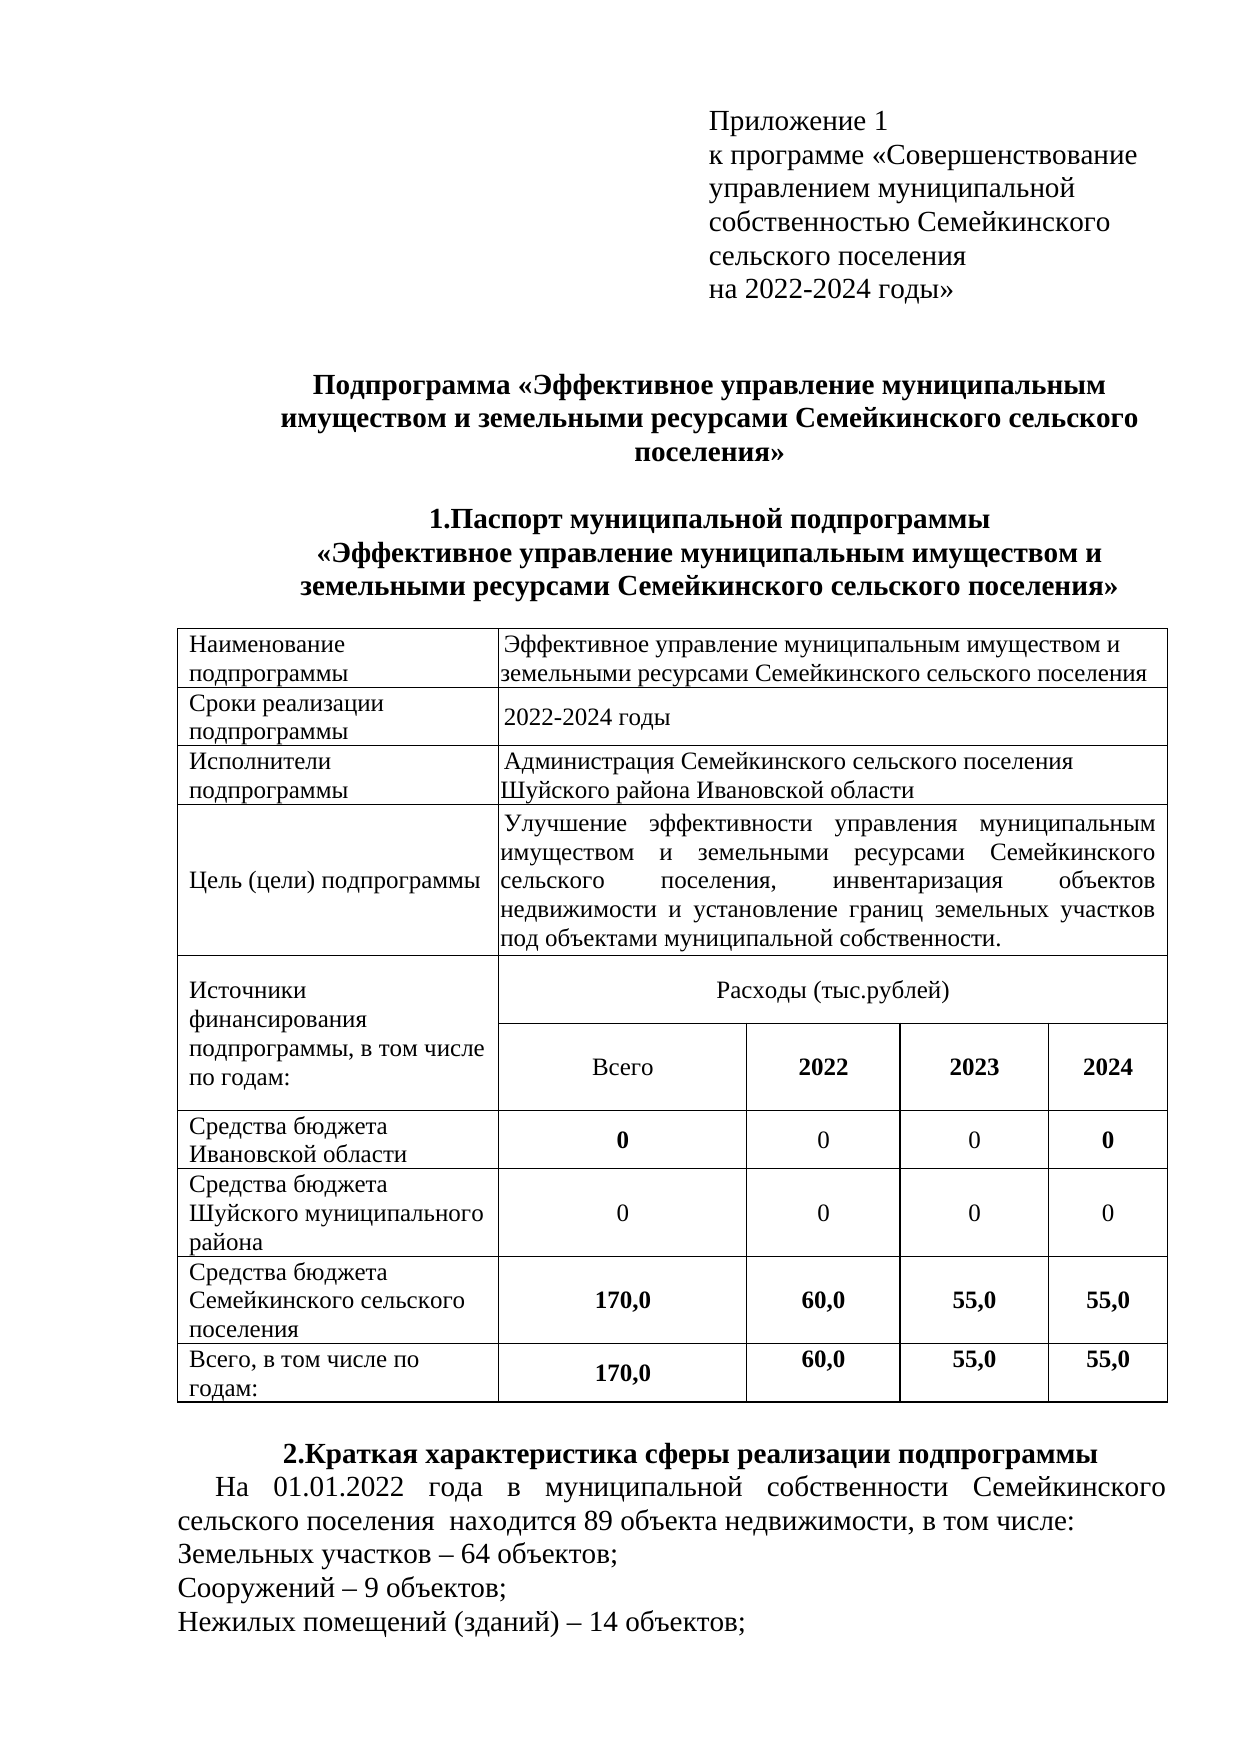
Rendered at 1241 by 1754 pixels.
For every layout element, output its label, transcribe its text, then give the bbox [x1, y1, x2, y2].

table_cell 55,0 [901, 1344, 1048, 1401]
table_cell Расходы (тыс.рублей) [499, 956, 1167, 1022]
table_cell 60,0 [747, 1344, 899, 1401]
text к программе «Совершенствование [709, 137, 1167, 171]
text собственностью Семейкинского [709, 204, 1167, 238]
table_cell 0 [1049, 1111, 1167, 1168]
table_cell Источники финансирования подпрограммы, в том числе по годам: [178, 956, 498, 1110]
table_cell Средства бюджета Ивановской области [178, 1111, 498, 1168]
text Подпрограмма «Эффективное управление муниципальным имуществом и земельными ресурсами Семейкинского сельского поселения» [252, 367, 1167, 468]
table_cell 0 [1049, 1169, 1167, 1256]
text 1.Паспорт муниципальной подпрограммы [252, 501, 1167, 535]
text Нежилых помещений (зданий) – 14 объектов; [177, 1604, 1167, 1637]
text управлением муниципальной [709, 171, 1167, 204]
table_cell 55,0 [1049, 1257, 1167, 1343]
table_cell Цель (цели) подпрограммы [178, 805, 498, 955]
table_header Эффективное управление муниципальным имуществом и земельными ресурсами Семейкинского сельского поселения [499, 629, 1167, 687]
table_cell 60,0 [747, 1257, 899, 1343]
text Приложение 1 [709, 103, 1167, 137]
text Земельных участков – 64 объектов; [177, 1537, 1167, 1570]
text на 2022-2024 годы» [709, 271, 1167, 305]
table_cell 0 [747, 1169, 899, 1256]
table_cell 55,0 [1049, 1344, 1167, 1401]
table_cell Средства бюджета Шуйского муниципального района [178, 1169, 498, 1256]
table_cell Всего, в том числе по годам: [178, 1344, 498, 1401]
text На 01.01.2022 года в муниципальной собственности Семейкинского сельского поселения находится 89 объекта недвижимости, в том числе: [177, 1469, 1167, 1537]
table_cell Исполнители подпрограммы [178, 746, 498, 804]
table_cell 0 [499, 1111, 746, 1168]
table_cell 0 [901, 1169, 1048, 1256]
text 2.Краткая характеристика сферы реализации подпрограммы [177, 1436, 1167, 1469]
text сельского поселения [709, 238, 1167, 271]
table_cell 55,0 [901, 1257, 1048, 1343]
table_cell 2022-2024 годы [499, 688, 1167, 745]
table_cell Администрация Семейкинского сельского поселения Шуйского района Ивановской области [499, 746, 1167, 804]
table_cell Всего [499, 1024, 746, 1110]
table_cell 0 [499, 1169, 746, 1256]
text Сооружений – 9 объектов; [177, 1570, 1167, 1604]
table_cell 170,0 [499, 1344, 746, 1401]
table_cell 0 [747, 1111, 899, 1168]
table_cell 0 [901, 1111, 1048, 1168]
table_cell 170,0 [499, 1257, 746, 1343]
table_cell 2023 [901, 1024, 1048, 1110]
table_cell Улучшение эффективности управления муниципальным имуществом и земельными ресурсами Семейкинского сельского поселения, инвентаризация объектов недвижимости и установление границ земельных участков под объектами муниципальной собственности. [499, 805, 1167, 955]
table_header Наименование подпрограммы [178, 629, 498, 687]
table_cell 2024 [1049, 1024, 1167, 1110]
table_cell Средства бюджета Семейкинского сельского поселения [178, 1257, 498, 1343]
text «Эффективное управление муниципальным имуществом и земельными ресурсами Семейкинского сельского поселения» [252, 535, 1167, 602]
table_cell 2022 [747, 1024, 899, 1110]
table_cell Сроки реализации подпрограммы [178, 688, 498, 745]
